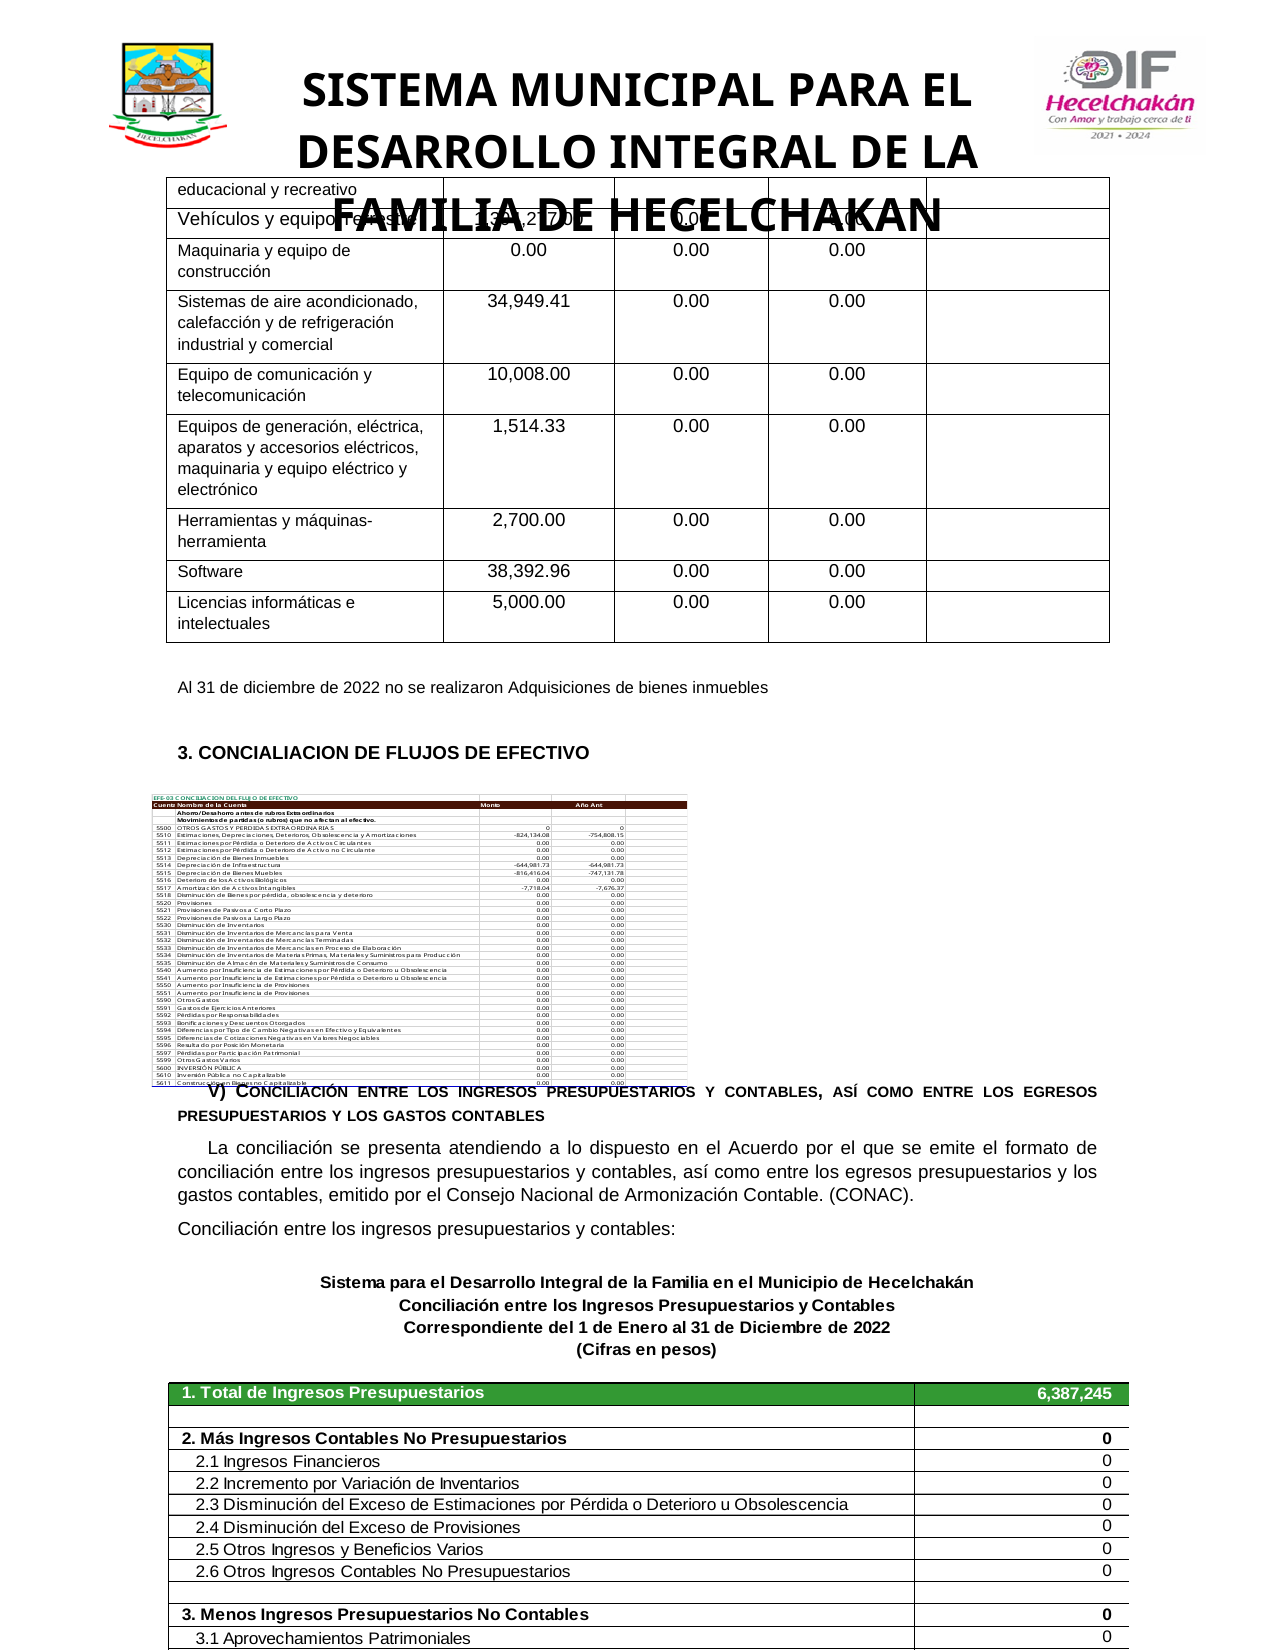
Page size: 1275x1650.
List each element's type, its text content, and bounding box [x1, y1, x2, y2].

table_cell 0.00 [769, 209, 926, 238]
table_cell [927, 509, 1109, 560]
picture [1034, 36, 1206, 155]
text Conciliación entre los ingresos presupuestarios y contables: [177, 1217, 1098, 1240]
table_cell Maquinaria y equipo de construcción [167, 239, 443, 290]
table_cell [927, 291, 1109, 363]
table_cell Equipo de comunicación y telecomunicación [167, 364, 443, 414]
table_cell Licencias informáticas e intelectuales [167, 592, 443, 642]
text V) Conciliación entre los ingresos presupuestarios y contables, así como entre los egresos presupuestarios y los gastos contables [177, 1079, 1098, 1126]
table_cell [927, 178, 1109, 208]
table_cell 2,700.00 [444, 509, 614, 560]
table_cell 38,392.96 [444, 561, 614, 591]
table_cell [927, 561, 1109, 591]
table_cell 0.00 [615, 209, 768, 238]
table_cell 10,008.00 [444, 364, 614, 414]
table_cell 0.00 [769, 364, 926, 414]
table_cell 0.00 [615, 592, 768, 642]
table_cell [927, 239, 1109, 290]
table_cell 34,949.41 [444, 291, 614, 363]
text Al 31 de diciembre de 2022 no se realizaron Adquisiciones de bienes inmuebles [177, 677, 1098, 698]
text 3. CONCIALIACION DE FLUJOS DE EFECTIVO [177, 740, 1098, 764]
table_cell 0.00 [769, 561, 926, 591]
table_cell 0.00 [615, 561, 768, 591]
table_cell 0.00 [769, 415, 926, 508]
table_cell Software [167, 561, 443, 591]
table_cell [927, 415, 1109, 508]
table_cell 0.00 [615, 291, 768, 363]
table_cell Otro mobiliario y equipo educacional y recreativo [167, 178, 443, 208]
table_cell 1,514.33 [444, 415, 614, 508]
table_cell 0.00 [769, 178, 926, 208]
table_cell 0.00 [769, 509, 926, 560]
picture [109, 40, 227, 149]
table_cell 0.00 [769, 291, 926, 363]
table_cell 13,750.00 [444, 178, 614, 208]
table_cell Vehículos y equipo Terrestre [167, 209, 443, 238]
table_cell [927, 592, 1109, 642]
table_cell Herramientas y máquinas-herramienta [167, 509, 443, 560]
table_cell [927, 364, 1109, 414]
table_cell [927, 209, 1109, 238]
table_cell 0.00 [615, 178, 768, 208]
table_cell 0.00 [615, 239, 768, 290]
table_cell 0.00 [444, 239, 614, 290]
table_cell 0.00 [615, 364, 768, 414]
table_cell 0.00 [769, 592, 926, 642]
table_cell Equipos de generación, eléctrica, aparatos y accesorios eléctricos, maquinaria y equipo eléctrico y electrónico [167, 415, 443, 508]
text La conciliación se presenta atendiendo a lo dispuesto en el Acuerdo por el que se emite el formato de conciliación entre los ingresos presupuestarios y contables, así como entre los egresos presupuestarios y los gastos contables, emitido por el Consejo Nacional de Armonización Contable. (CONAC). [177, 1136, 1098, 1206]
table_cell 5,000.00 [444, 592, 614, 642]
table_cell 0.00 [615, 509, 768, 560]
table_cell 0.00 [769, 239, 926, 290]
table_cell 0.00 [615, 415, 768, 508]
table_cell 1,394,277.00 [444, 209, 614, 238]
table_cell Sistemas de aire acondicionado, calefacción y de refrigeración industrial y comercial [167, 291, 443, 363]
